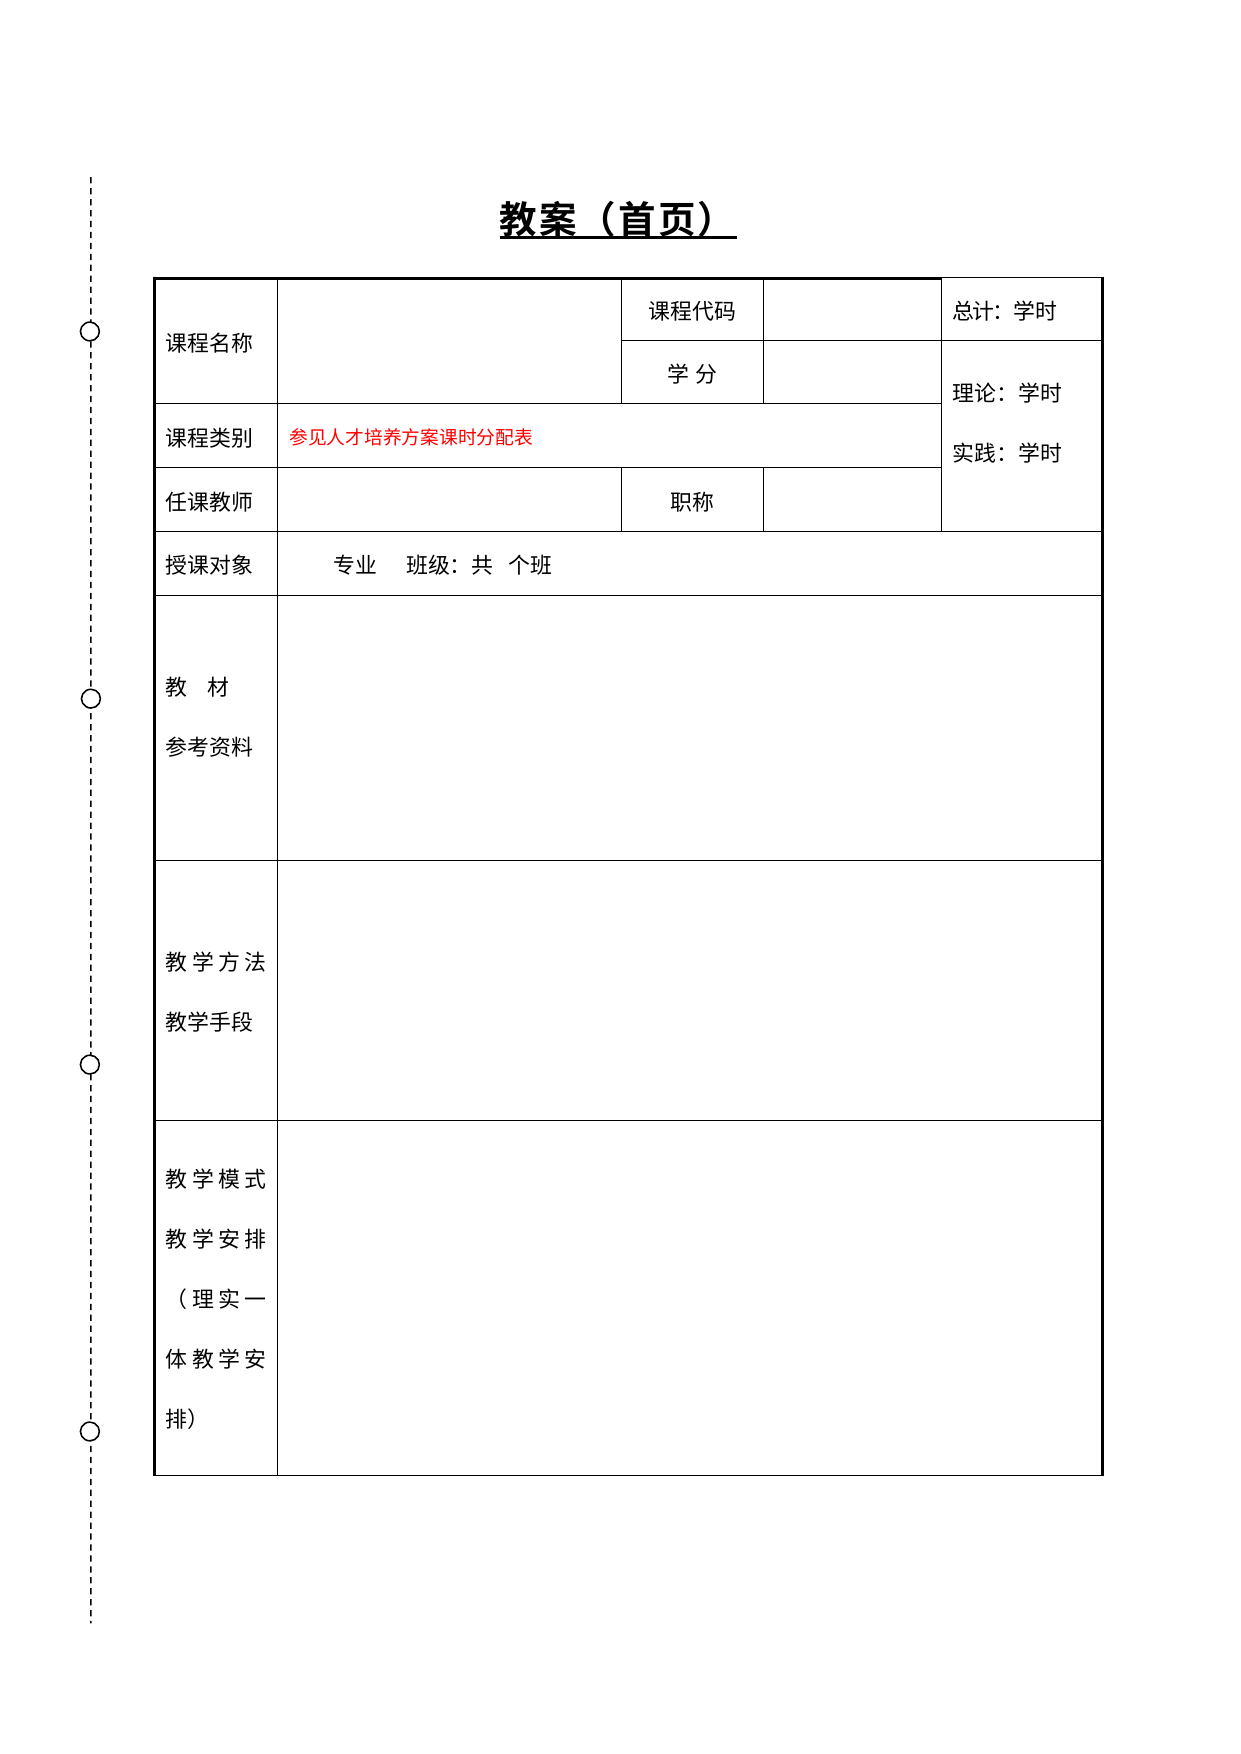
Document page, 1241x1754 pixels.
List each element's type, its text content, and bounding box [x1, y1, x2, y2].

table_cell 教学模式教学安排（理实一体教学安排） [156, 1121, 277, 1474]
table_cell [278, 1121, 1101, 1474]
table_header 课程名称 [156, 280, 277, 403]
table_cell [278, 861, 1101, 1119]
table_cell 授课对象 [156, 532, 277, 595]
table_header 总计：学时 [942, 278, 1101, 340]
table_cell 课程类别 [156, 404, 277, 467]
table_cell [764, 468, 941, 531]
table_header 课程代码 [622, 280, 763, 340]
table_header [278, 280, 621, 403]
table_cell 教学方法教学手段 [156, 861, 277, 1119]
table_cell [278, 596, 1101, 860]
table_cell 参见人才培养方案课时分配表 [278, 404, 941, 467]
text 教案（首页） [165, 187, 1069, 247]
table_cell 任课教师 [156, 468, 277, 531]
table_cell 学分 [622, 341, 763, 403]
table_cell 理论：学时 实践：学时 [942, 341, 1101, 531]
table_cell 专业 班级：共 个班 [278, 532, 1101, 595]
table_cell [278, 468, 621, 531]
table_header [764, 280, 941, 340]
table_cell 职称 [622, 468, 763, 531]
table_cell 教 材 参考资料 [156, 596, 277, 860]
table_cell [764, 341, 941, 403]
